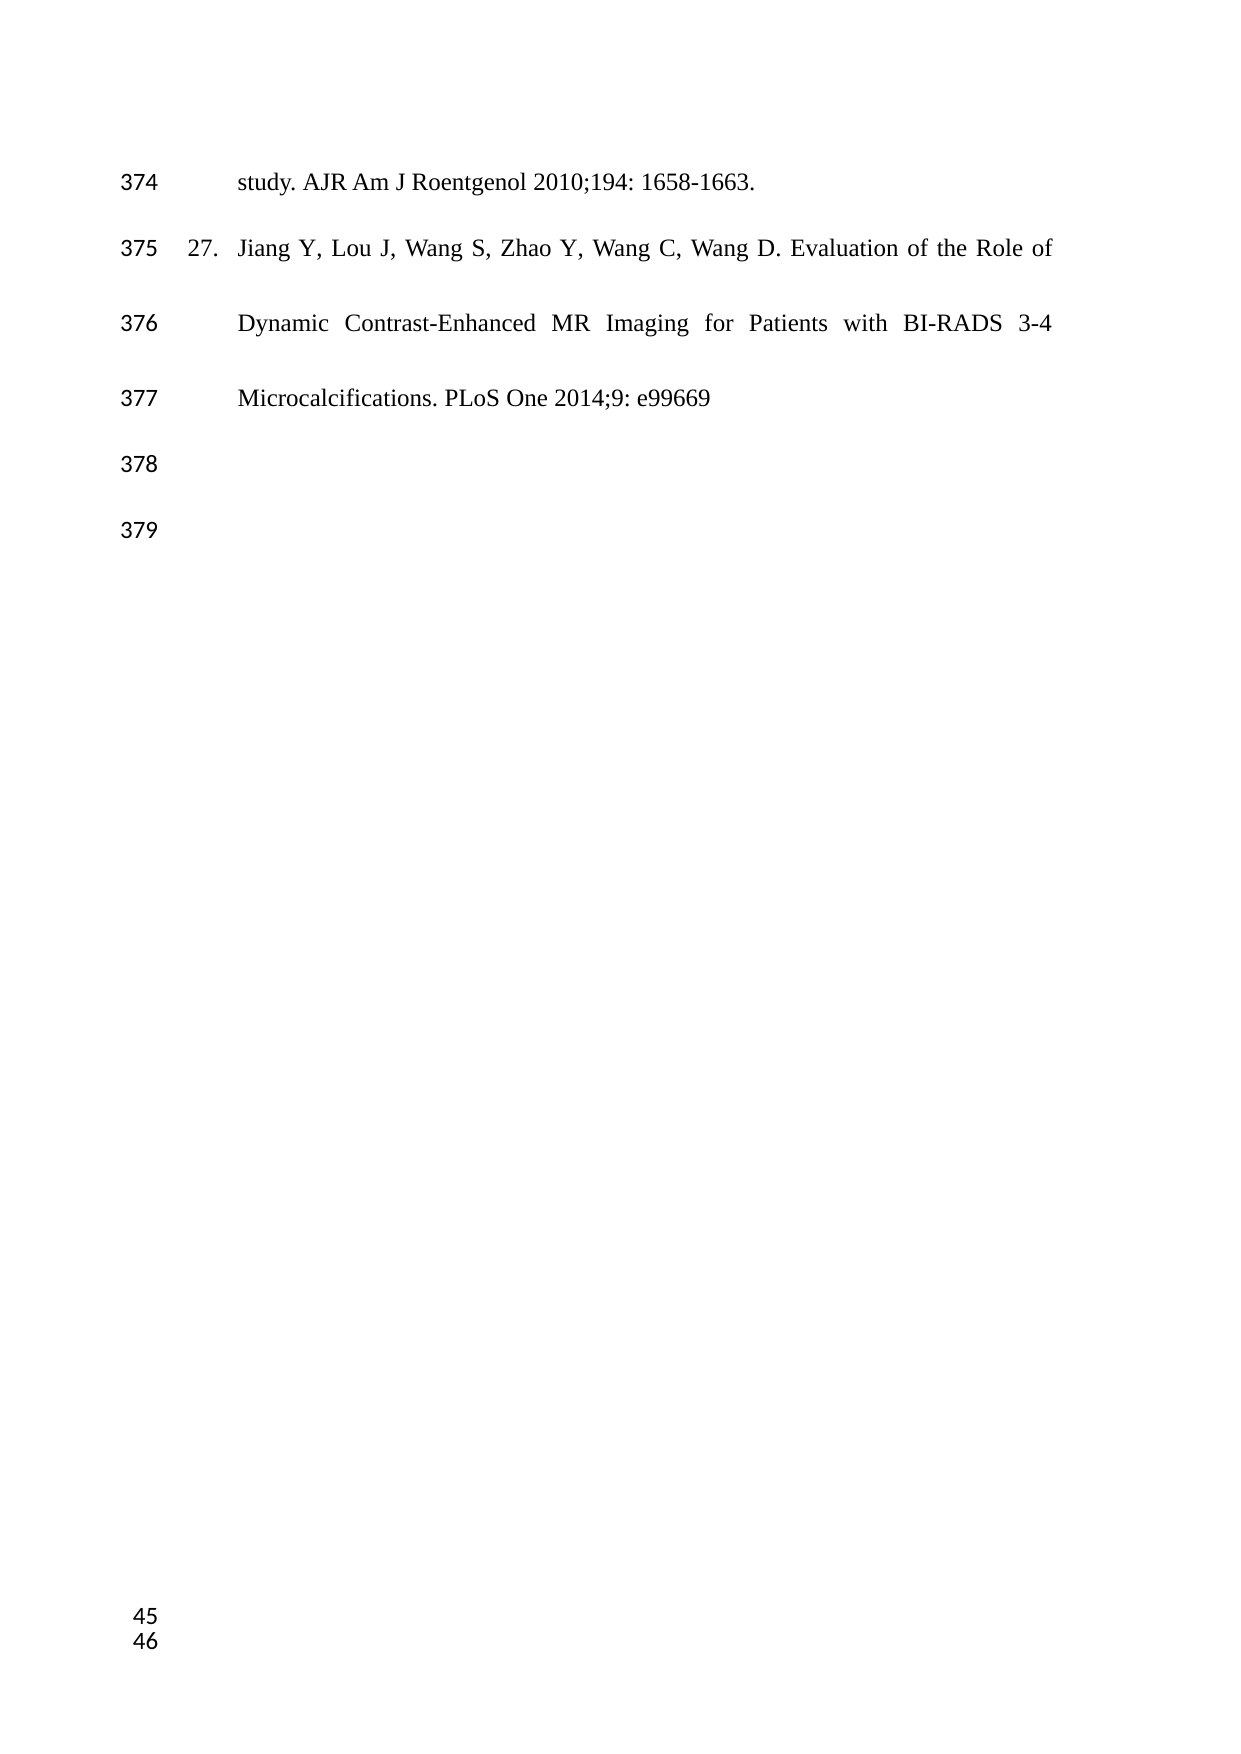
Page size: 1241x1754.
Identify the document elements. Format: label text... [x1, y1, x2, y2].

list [187, 162, 1053, 200]
list Jiang Y, Lou J, Wang S, Zhao Y, Wang C, Wang D. Evaluation of the Role of Dynamic Contrast-Enhanced MR Imaging for Patients with BI-RADS 3-4 Microcalcifications. PLoS One 2014;9: e99669 [187, 229, 1053, 416]
